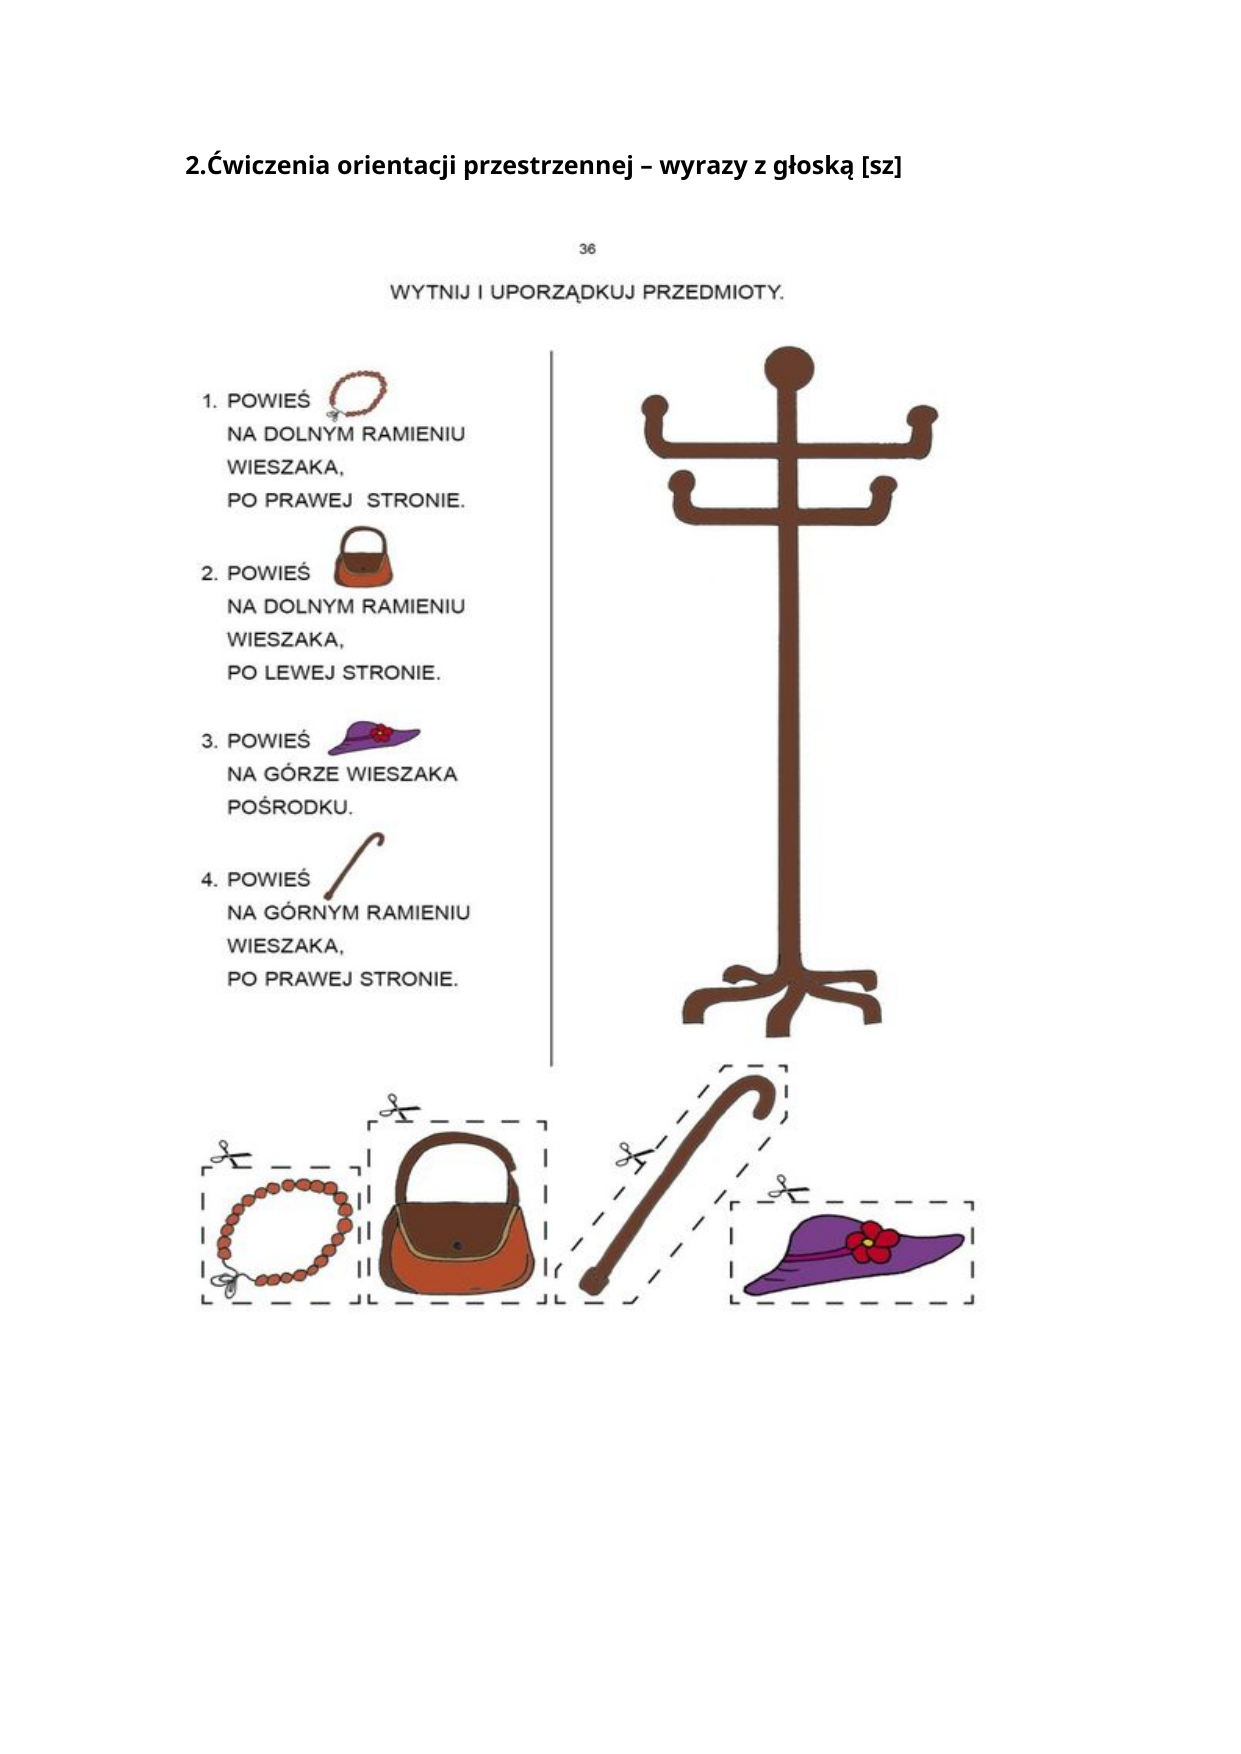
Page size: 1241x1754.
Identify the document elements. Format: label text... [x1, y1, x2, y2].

text 2.Ćwiczenia orientacji przestrzennej – wyrazy z głoską [sz] [185, 148, 1093, 182]
picture [147, 207, 1028, 1354]
